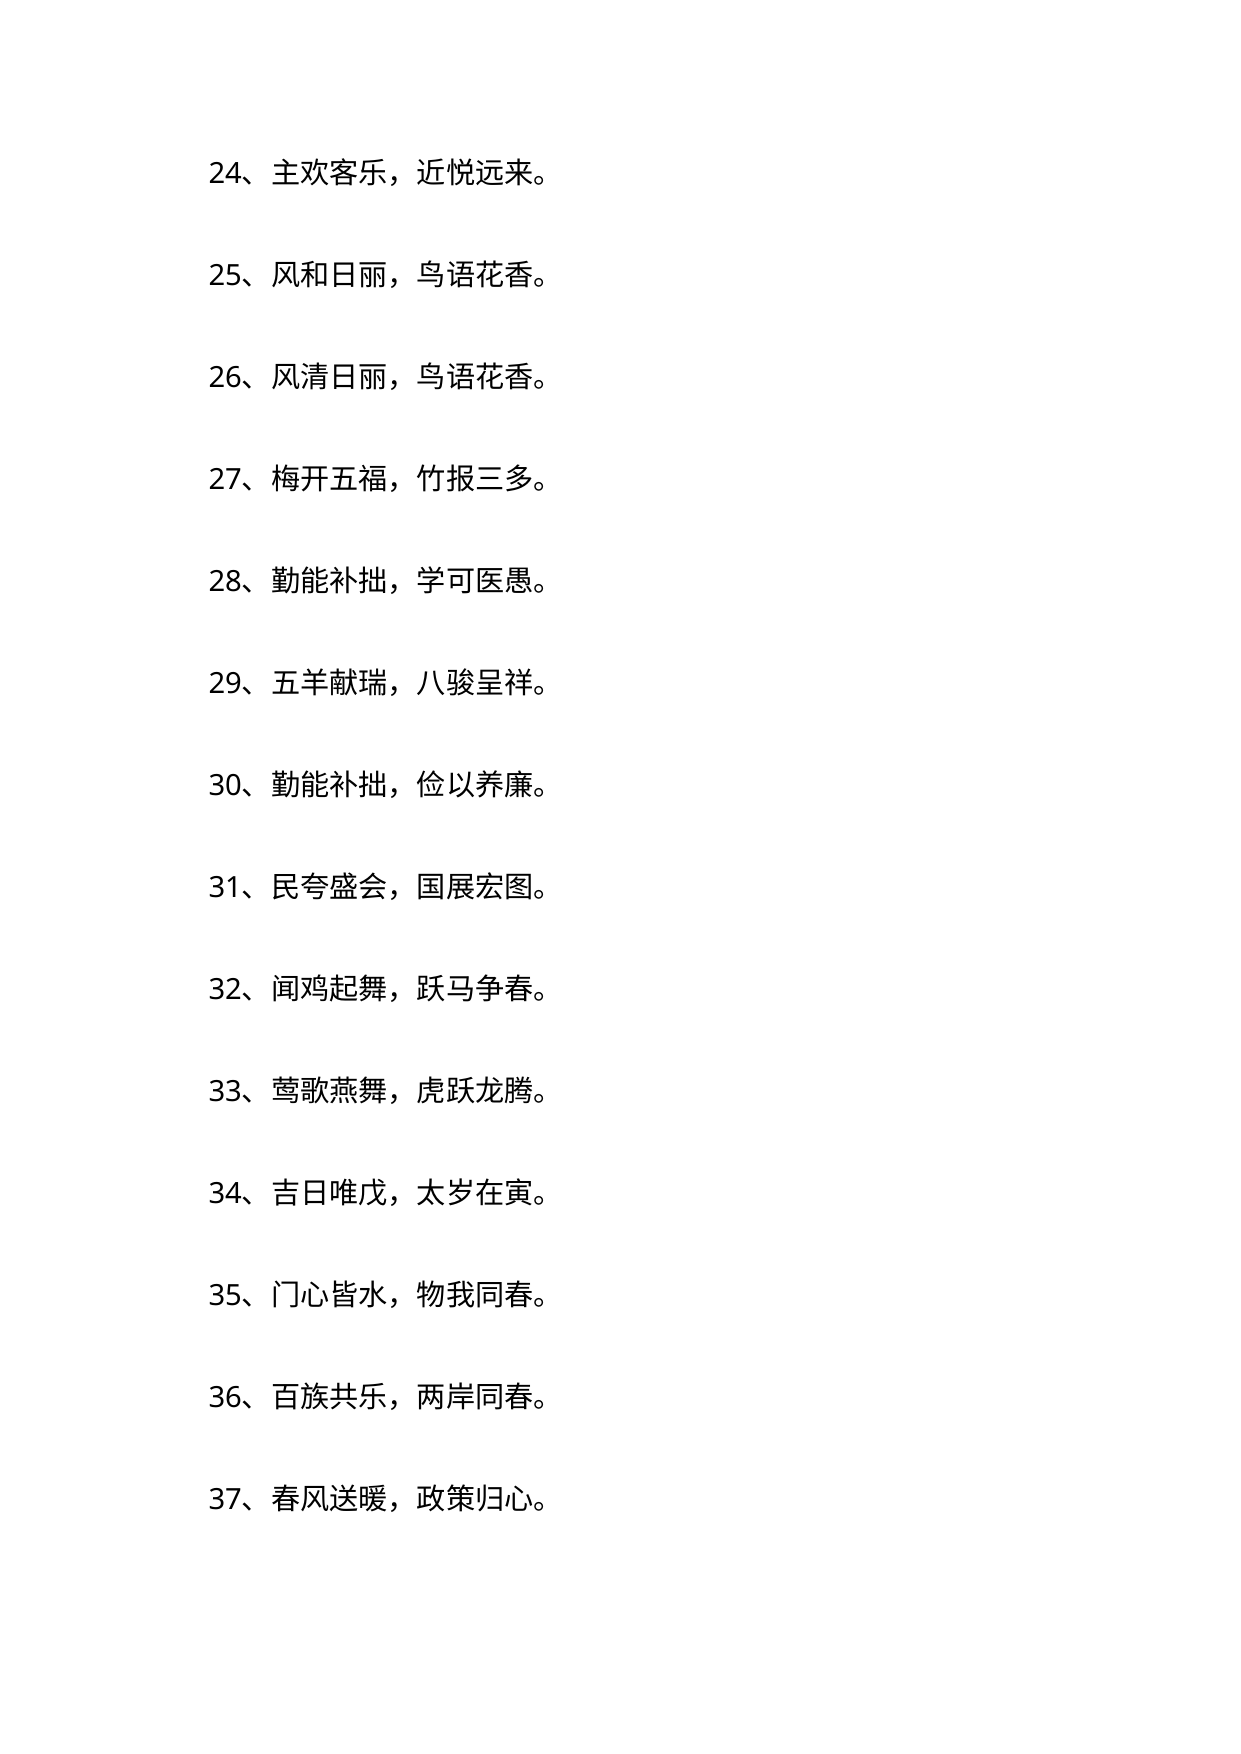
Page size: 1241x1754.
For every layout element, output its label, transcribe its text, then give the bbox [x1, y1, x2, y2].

text 35、门心皆水，物我同春。 [150, 1272, 1090, 1314]
text 24、主欢客乐，近悦远来。 [150, 150, 1090, 192]
text 28、勤能补拙，学可医愚。 [150, 558, 1090, 600]
text 33、莺歌燕舞，虎跃龙腾。 [150, 1068, 1090, 1110]
text 32、闻鸡起舞，跃马争春。 [150, 966, 1090, 1008]
text 26、风清日丽，鸟语花香。 [150, 354, 1090, 396]
text 36、百族共乐，两岸同春。 [150, 1374, 1090, 1416]
text 25、风和日丽，鸟语花香。 [150, 252, 1090, 294]
text 27、梅开五福，竹报三多。 [150, 456, 1090, 498]
text 34、吉日唯戊，太岁在寅。 [150, 1170, 1090, 1212]
text 30、勤能补拙，俭以养廉。 [150, 762, 1090, 804]
text 29、五羊献瑞，八骏呈祥。 [150, 660, 1090, 702]
text 37、春风送暖，政策归心。 [150, 1476, 1090, 1518]
text 31、民夸盛会，国展宏图。 [150, 864, 1090, 906]
